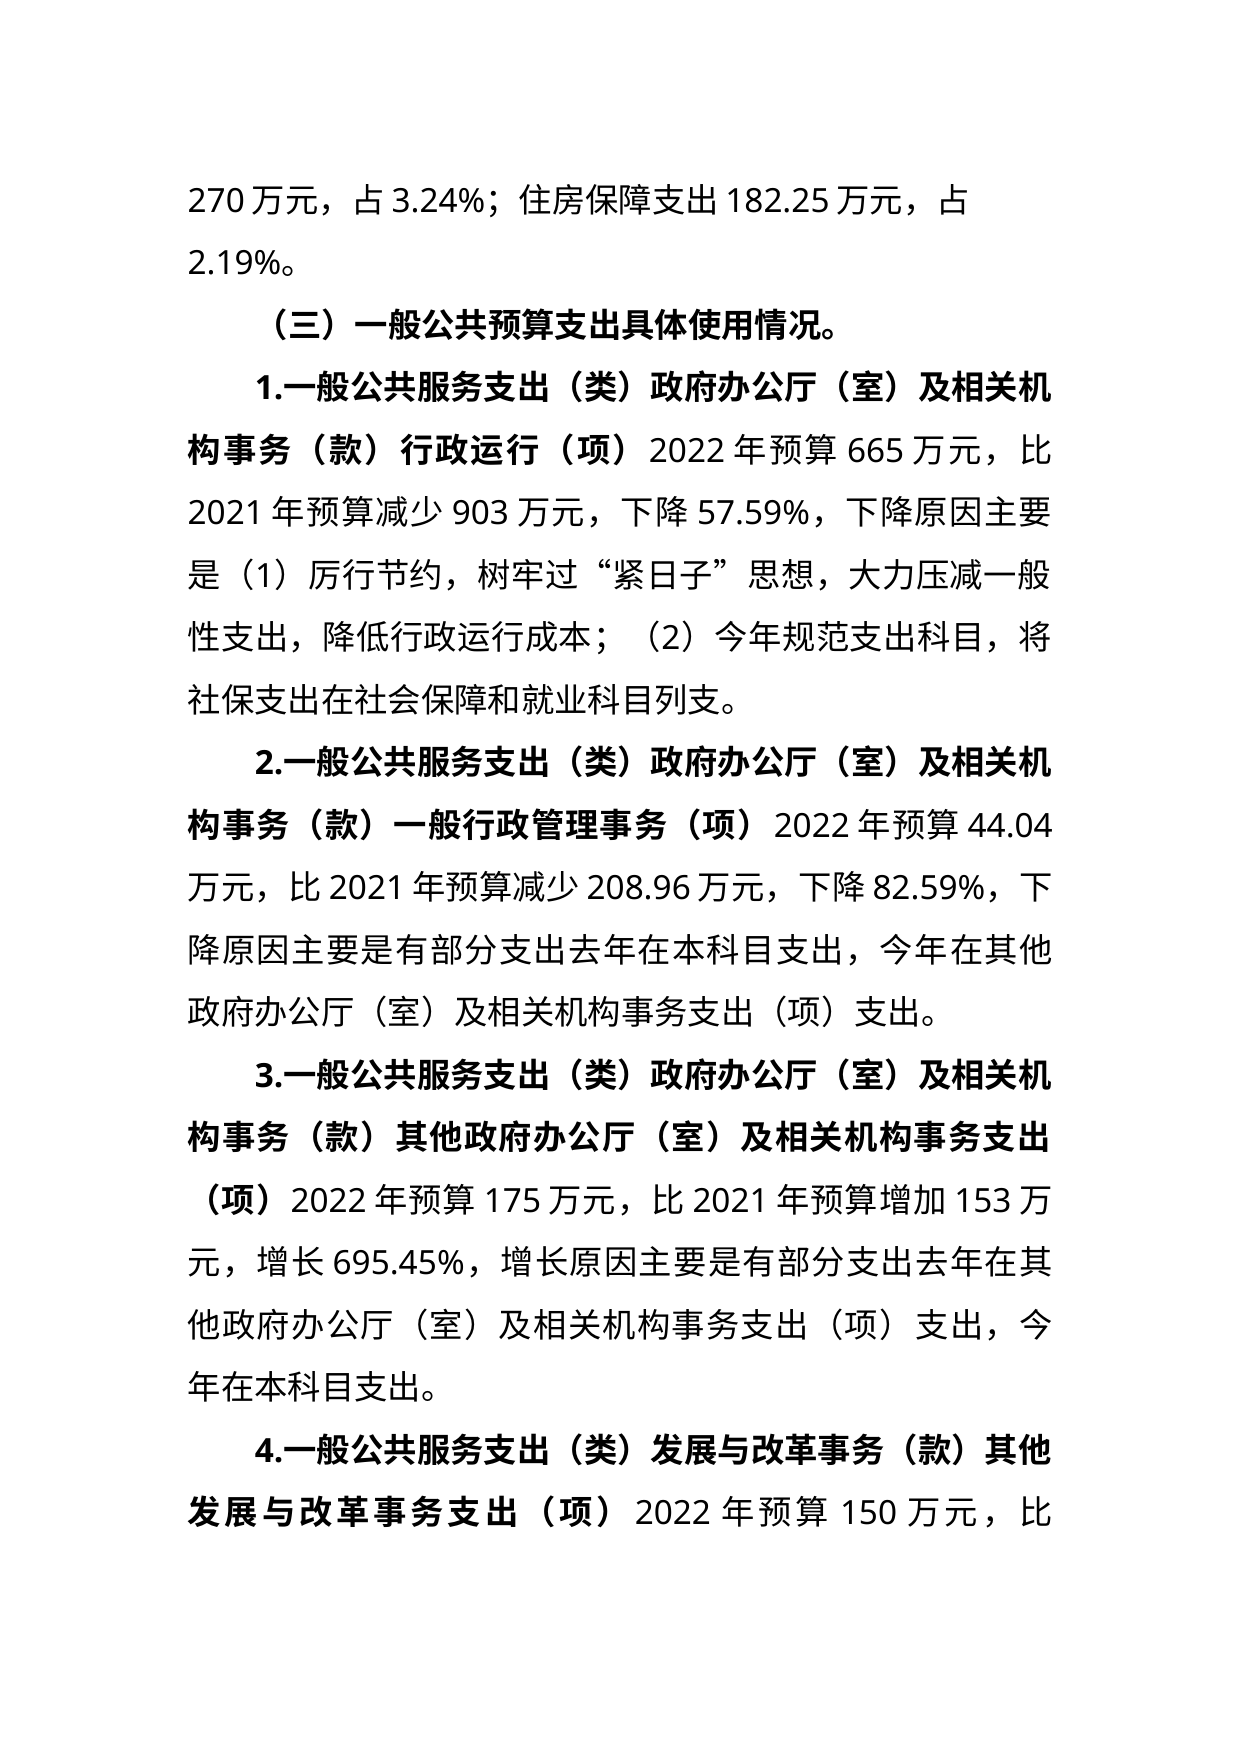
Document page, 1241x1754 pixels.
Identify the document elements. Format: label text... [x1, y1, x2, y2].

text 3.一般公共服务支出（类）政府办公厅（室）及相关机构事务（款）其他政府办公厅（室）及相关机构事务支出（项）2022年预算175万元，比2021年预算增加153万元，增长695.45%，增长原因主要是有部分支出去年在其他政府办公厅（室）及相关机构事务支出（项）支出，今年在本科目支出。 [187, 1037, 1053, 1412]
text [187, 162, 1053, 287]
text 1.一般公共服务支出（类）政府办公厅（室）及相关机构事务（款）行政运行（项）2022年预算665万元，比2021年预算减少903万元，下降57.59%，下降原因主要是（1）厉行节约，树牢过“紧日子”思想，大力压减一般性支出，降低行政运行成本；（2）今年规范支出科目，将社保支出在社会保障和就业科目列支。 [187, 349, 1053, 724]
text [187, 1412, 1053, 1537]
text （三）一般公共预算支出具体使用情况。 [187, 287, 1053, 349]
text 2.一般公共服务支出（类）政府办公厅（室）及相关机构事务（款）一般行政管理事务（项）2022年预算44.04万元，比2021年预算减少208.96万元，下降82.59%，下降原因主要是有部分支出去年在本科目支出，今年在其他政府办公厅（室）及相关机构事务支出（项）支出。 [187, 724, 1053, 1037]
